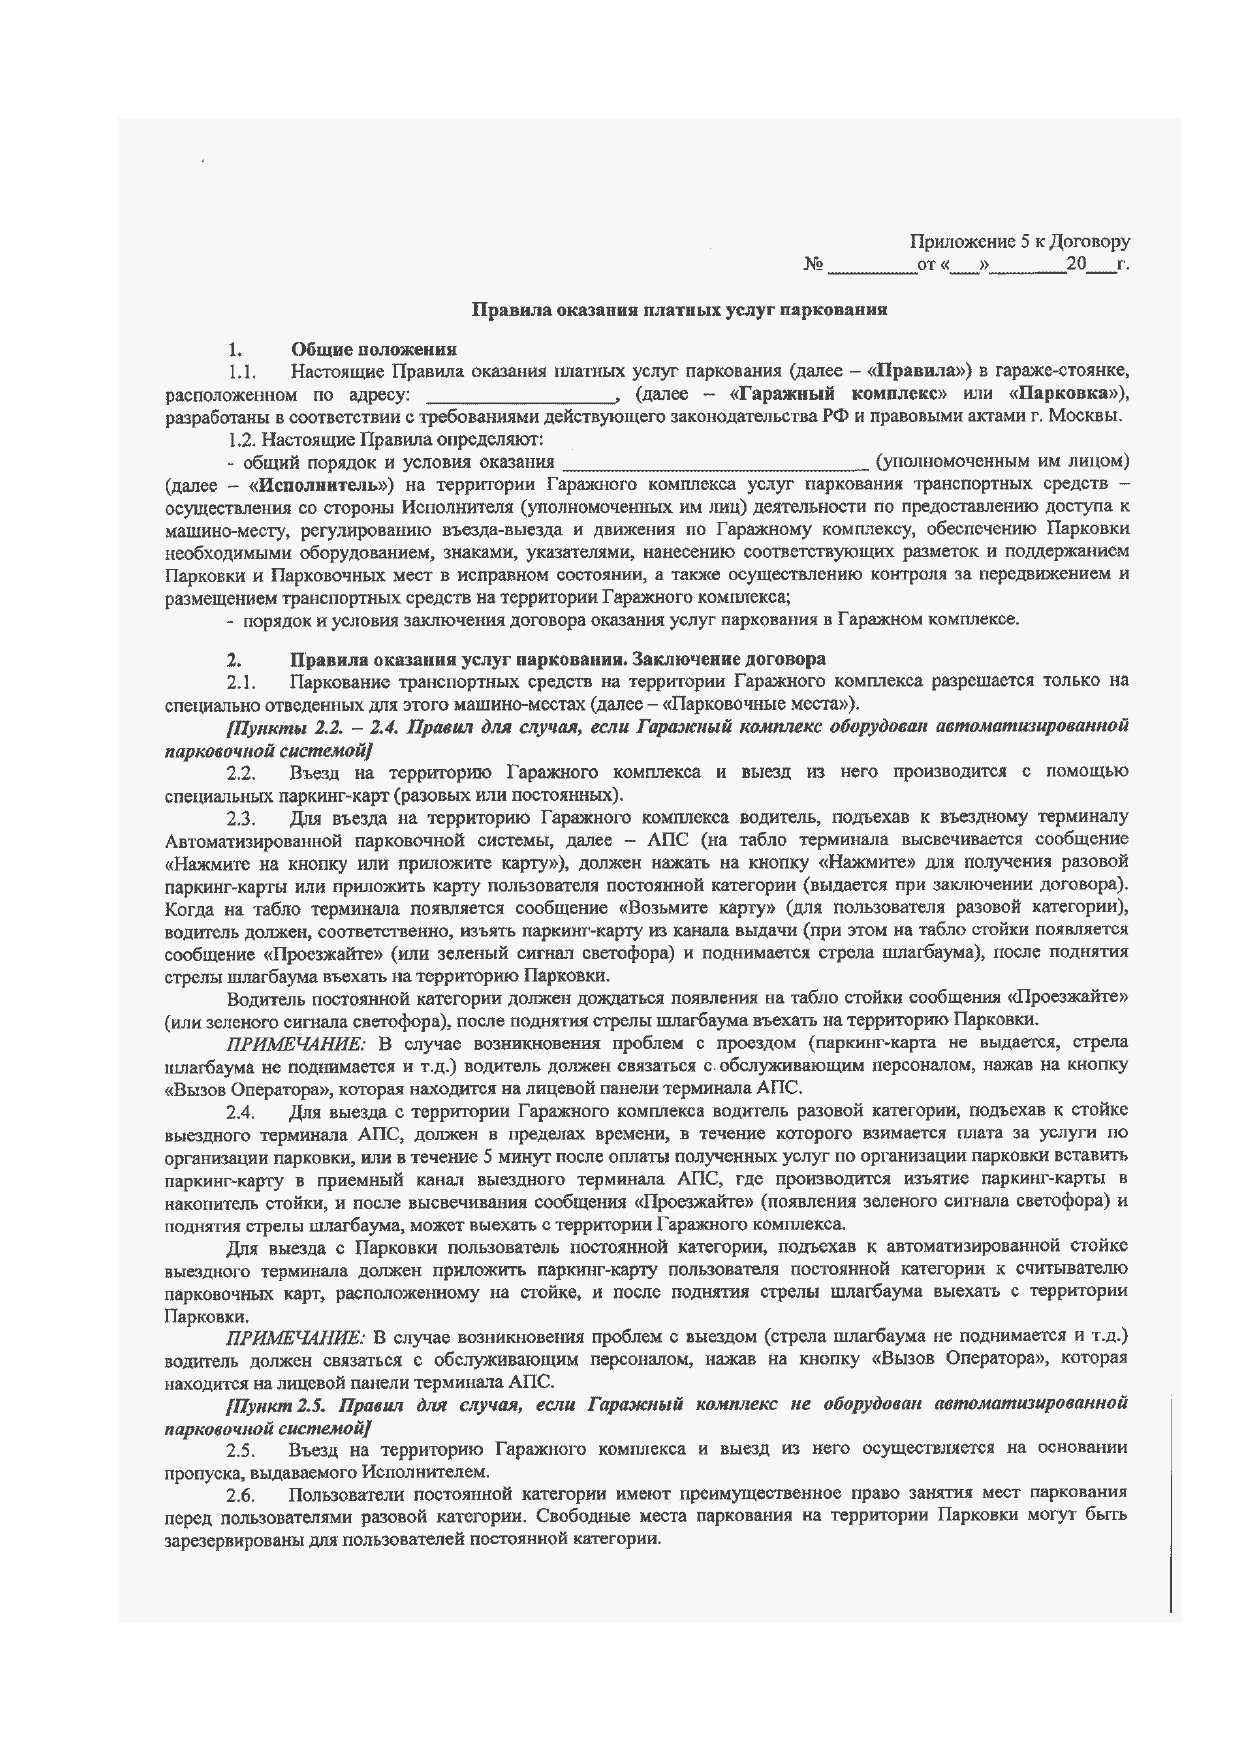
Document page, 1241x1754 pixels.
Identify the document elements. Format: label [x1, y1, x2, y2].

picture [118, 118, 1182, 1623]
